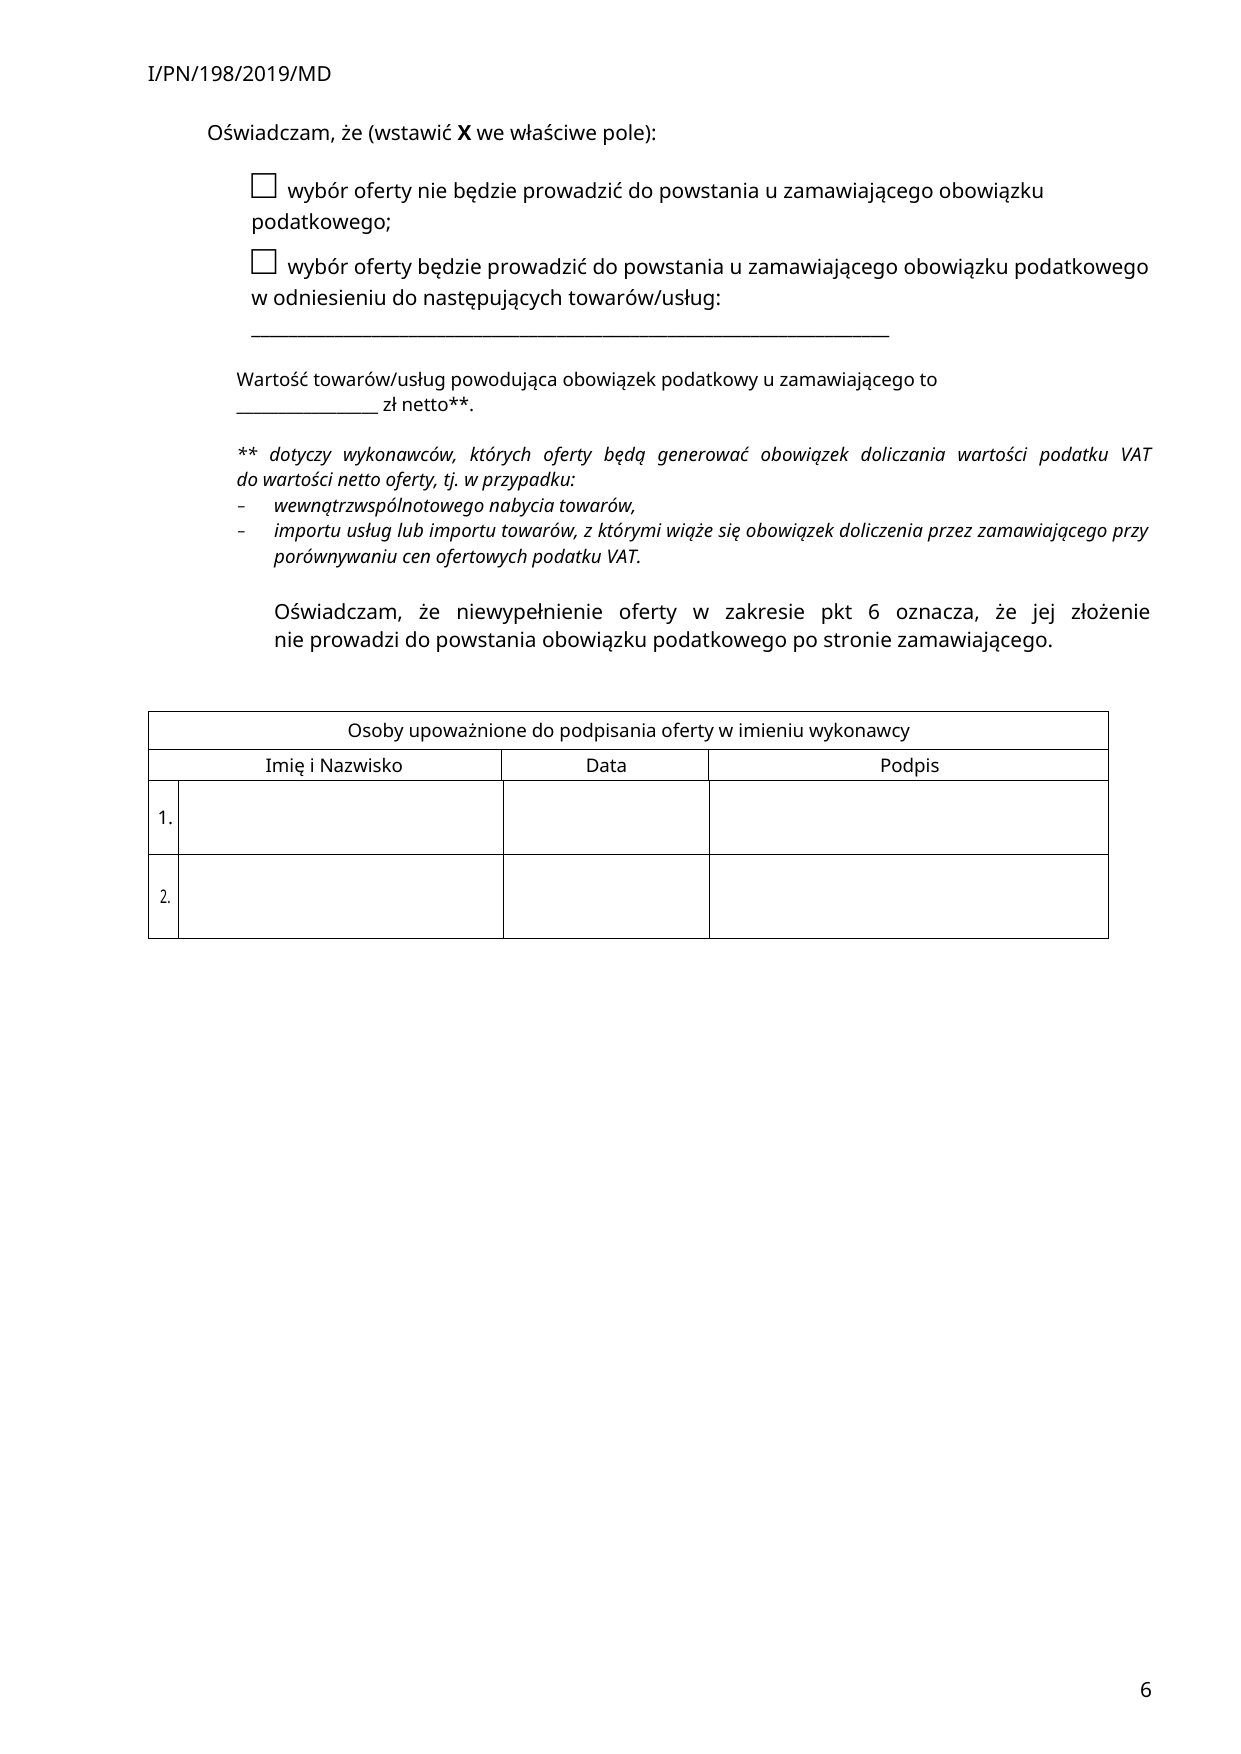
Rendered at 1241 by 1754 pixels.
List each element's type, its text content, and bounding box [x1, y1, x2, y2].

list importu usług lub importu towarów, z którymi wiąże się obowiązek doliczenia przez zamawiającego przy porównywaniu cen ofertowych podatku VAT. [236, 517, 1152, 568]
table_cell [710, 855, 1108, 938]
table_cell [504, 855, 709, 938]
table_cell Data [502, 750, 708, 779]
text ** dotyczy wykonawców, których oferty będą generować obowiązek doliczania wartości podatku VAT do wartości netto oferty, tj. w przypadku: [236, 441, 1152, 492]
table_header Osoby upoważnione do podpisania oferty w imieniu wykonawcy [149, 712, 1108, 749]
list wewnątrzwspólnotowego nabycia towarów, [236, 492, 1152, 517]
table_cell 1. [149, 781, 178, 854]
table_cell [179, 781, 503, 854]
table_cell 2. [149, 855, 178, 938]
text □ wybór oferty nie będzie prowadzić do powstania u zamawiającego obowiązku podatkowego; [251, 159, 1152, 236]
text □ wybór oferty będzie prowadzić do powstania u zamawiającego obowiązku podatkowego w odniesieniu do następujących towarów/usług: _____________________________________________________________________ [251, 236, 1152, 340]
table_cell [504, 781, 709, 854]
table_cell Imię i Nazwisko [149, 750, 501, 779]
table_cell Podpis [709, 750, 1108, 779]
table_cell [179, 855, 503, 938]
table_cell [710, 781, 1108, 854]
text Oświadczam, że niewypełnienie oferty w zakresie pkt 6 oznacza, że jej złożenie nie prowadzi do powstania obowiązku podatkowego po stronie zamawiającego. [274, 597, 1152, 654]
text Wartość towarów/usług powodująca obowiązek podatkowy u zamawiającego to [236, 366, 1152, 391]
text _________________ zł netto**. [236, 391, 1152, 441]
text Oświadczam, że (wstawić X we właściwe pole): [207, 118, 1152, 147]
